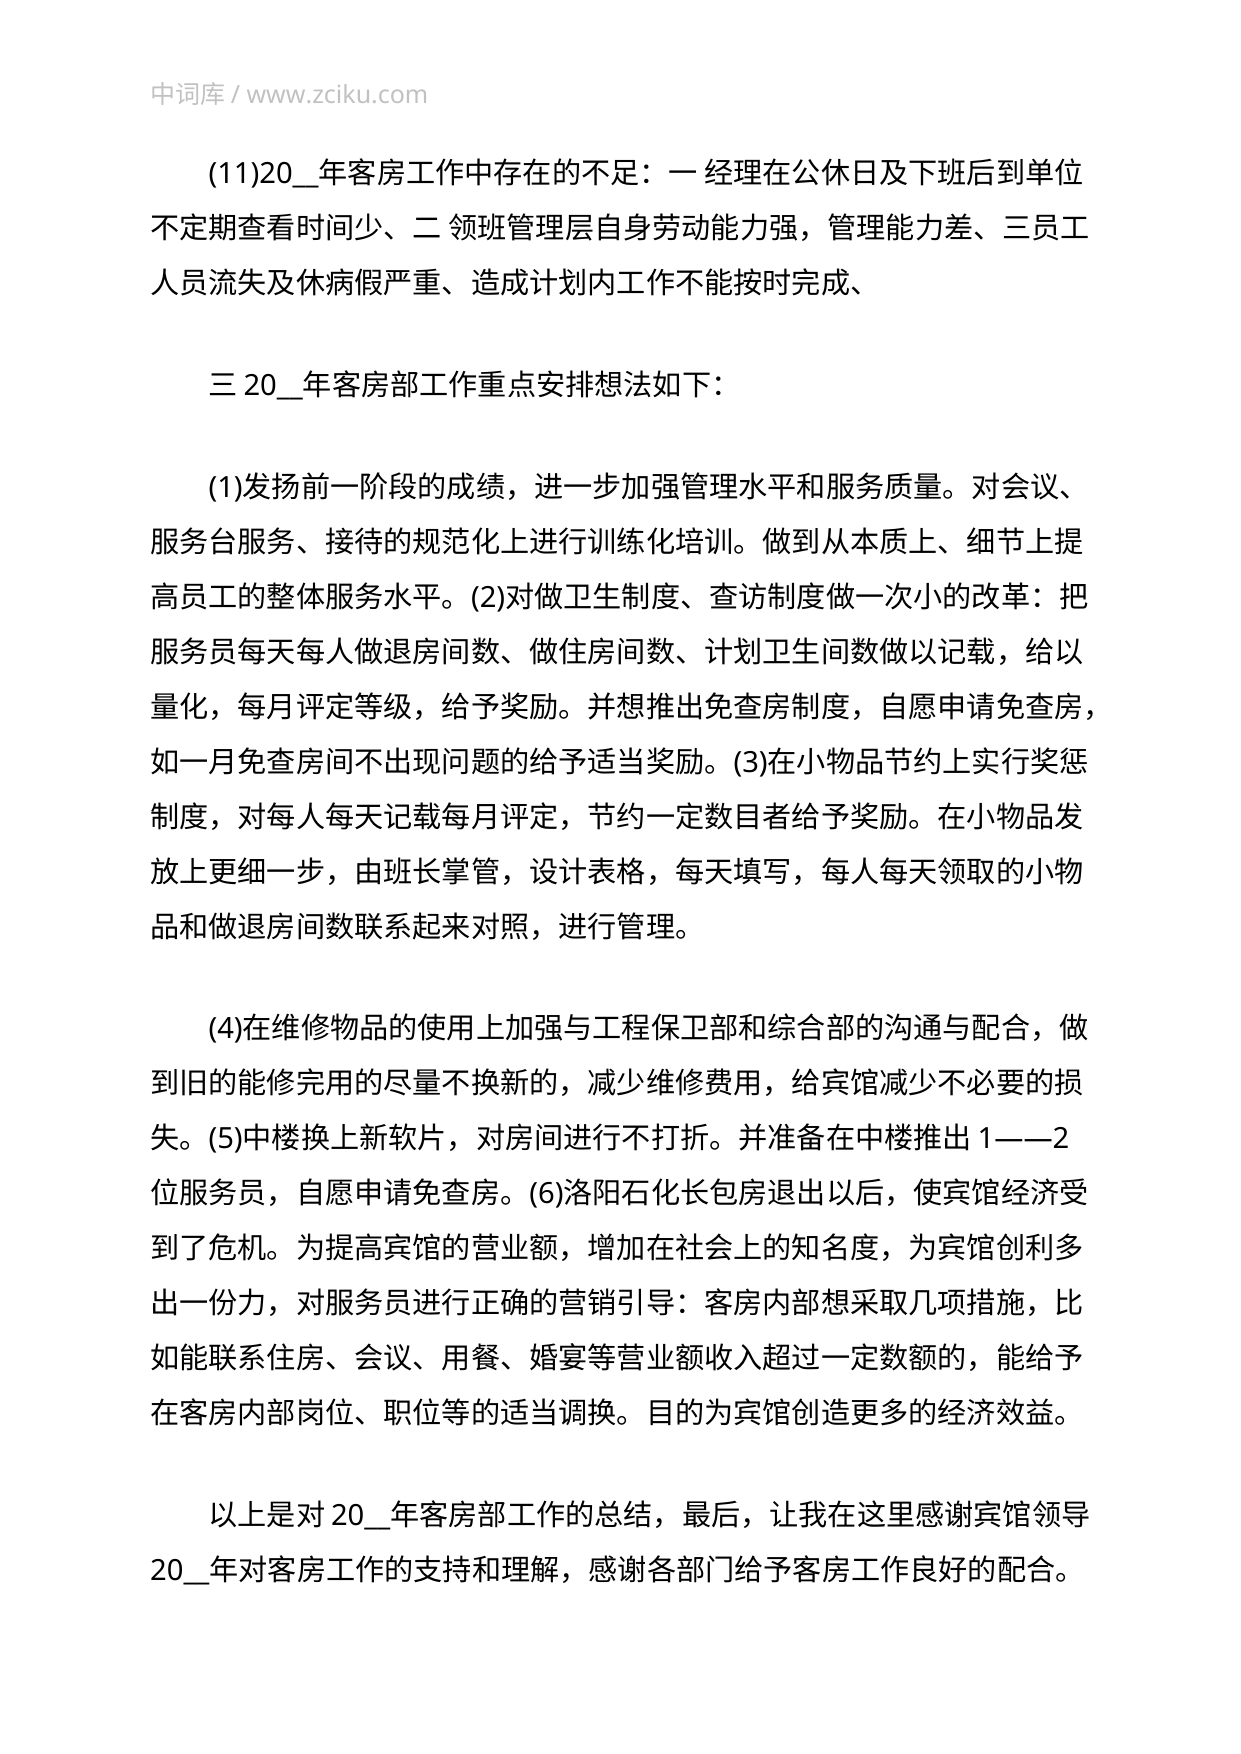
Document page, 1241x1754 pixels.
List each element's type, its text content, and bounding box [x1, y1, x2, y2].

text (11)20__年客房工作中存在的不足：一 经理在公休日及下班后到单位不定期查看时间少、二 领班管理层自身劳动能力强，管理能力差、三员工人员流失及休病假严重、造成计划内工作不能按时完成、 [150, 150, 1090, 302]
text (1)发扬前一阶段的成绩，进一步加强管理水平和服务质量。对会议、服务台服务、接待的规范化上进行训练化培训。做到从本质上、细节上提高员工的整体服务水平。(2)对做卫生制度、查访制度做一次小的改革：把服务员每天每人做退房间数、做住房间数、计划卫生间数做以记载，给以量化，每月评定等级，给予奖励。并想推出免查房制度，自愿申请免查房，如一月免查房间不出现问题的给予适当奖励。(3)在小物品节约上实行奖惩制度，对每人每天记载每月评定，节约一定数目者给予奖励。在小物品发放上更细一步，由班长掌管，设计表格，每天填写，每人每天领取的小物品和做退房间数联系起来对照，进行管理。 [150, 464, 1090, 945]
text 三20__年客房部工作重点安排想法如下： [150, 362, 1090, 404]
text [150, 1491, 1090, 1589]
text (4)在维修物品的使用上加强与工程保卫部和综合部的沟通与配合，做到旧的能修完用的尽量不换新的，减少维修费用，给宾馆减少不必要的损失。(5)中楼换上新软片，对房间进行不打折。并准备在中楼推出1——2位服务员，自愿申请免查房。(6)洛阳石化长包房退出以后，使宾馆经济受到了危机。为提高宾馆的营业额，增加在社会上的知名度，为宾馆创利多出一份力，对服务员进行正确的营销引导：客房内部想采取几项措施，比如能联系住房、会议、用餐、婚宴等营业额收入超过一定数额的，能给予在客房内部岗位、职位等的适当调换。目的为宾馆创造更多的经济效益。 [150, 1005, 1090, 1432]
